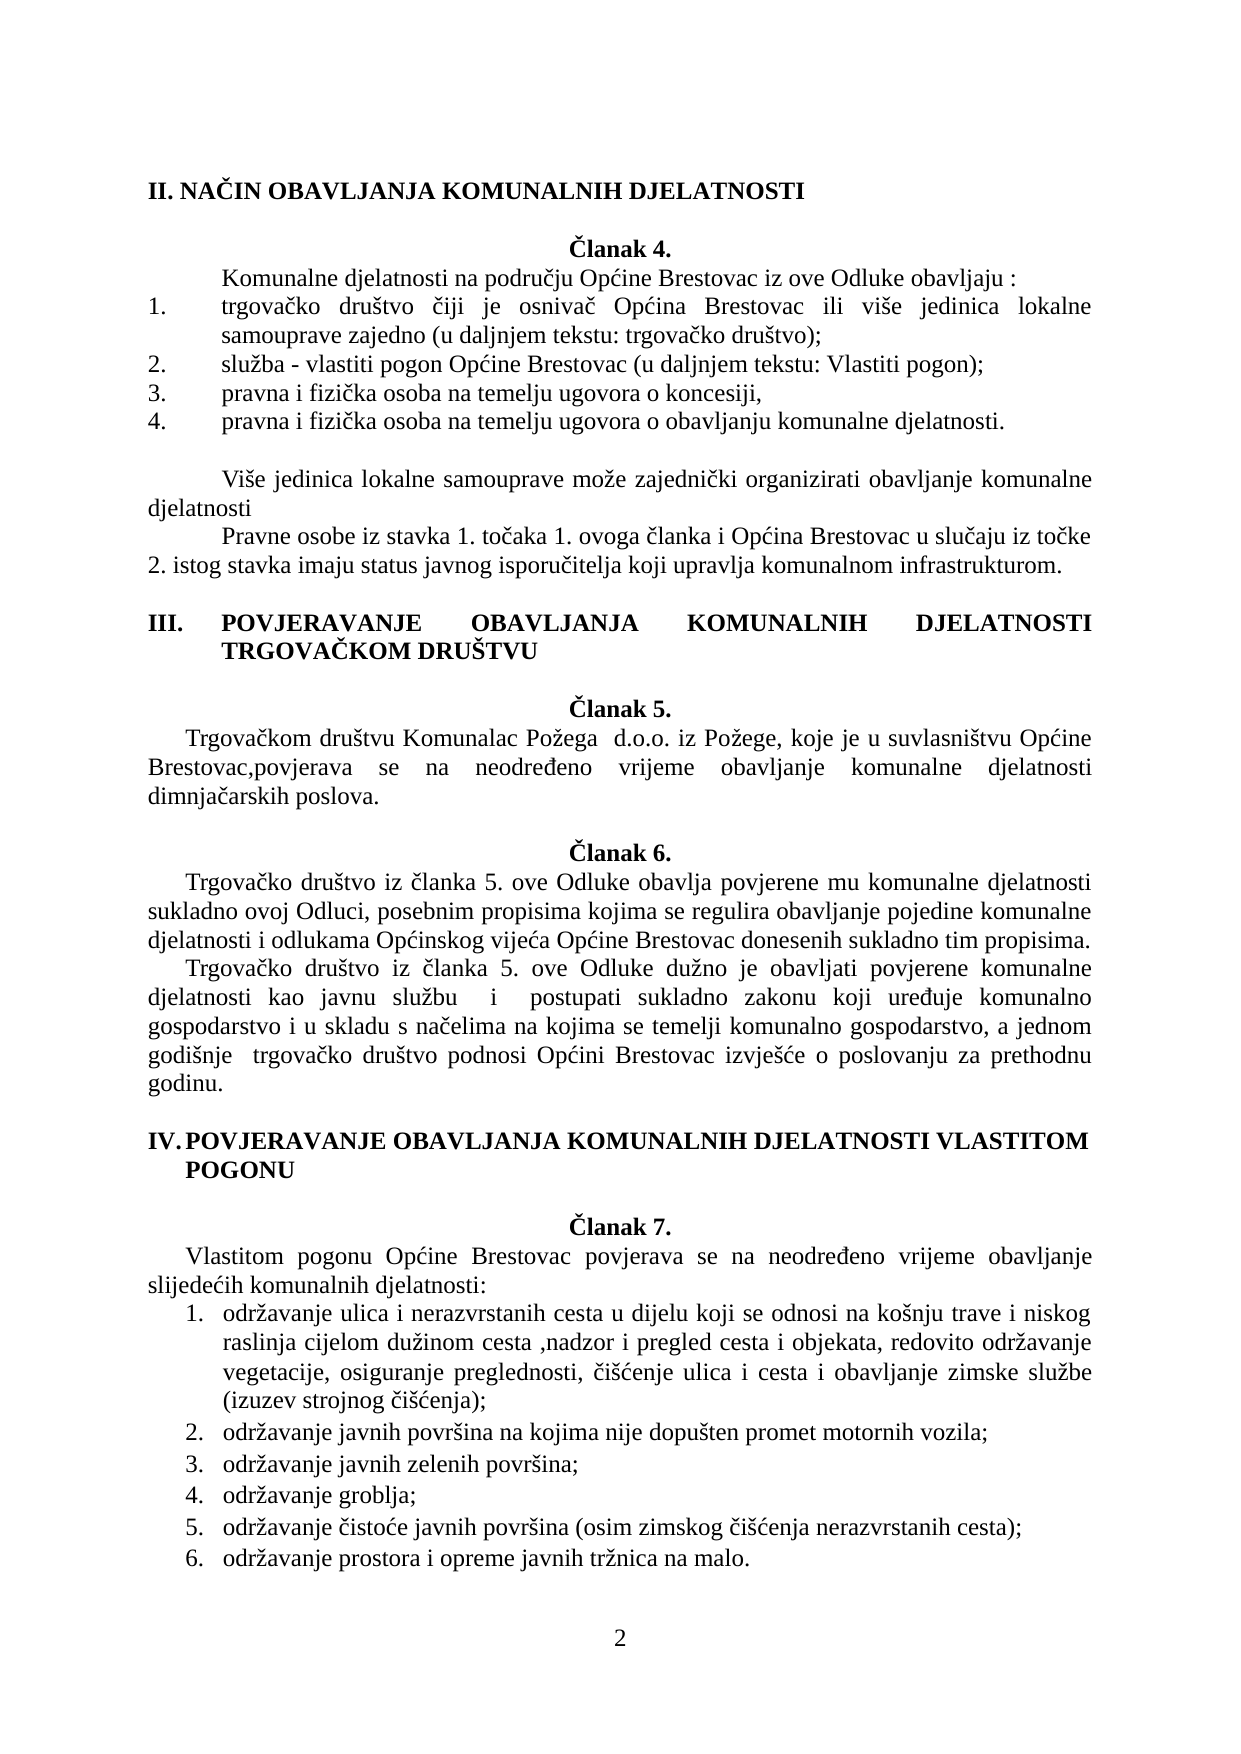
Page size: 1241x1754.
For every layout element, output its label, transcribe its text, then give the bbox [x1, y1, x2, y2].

text Članak 6. [148, 838, 1093, 867]
text 1. trgovačko društvo čiji je osnivač Općina Brestovac ili više jedinica lokalne samouprave zajedno (u daljnjem tekstu: trgovačko društvo); [148, 291, 1093, 349]
text 4. pravna i fizička osoba na temelju ugovora o obavljanju komunalne djelatnosti. [148, 406, 1093, 435]
text IV. POVJERAVANJE OBAVLJANJA KOMUNALNIH DJELATNOSTI VLASTITOM POGONU [148, 1126, 1093, 1183]
text Komunalne djelatnosti na području Općine Brestovac iz ove Odluke obavljaju : [148, 263, 1093, 291]
list održavanje ulica i nerazvrstanih cesta u dijelu koji se odnosi na košnju trave i niskog raslinja cijelom dužinom cesta ,nadzor i pregled cesta i objekata, redovito održavanje vegetacije, osiguranje preglednosti, čišćenje ulica i cesta i obavljanje zimske službe (izuzev strojnog čišćenja); [185, 1298, 1093, 1414]
text Više jedinica lokalne samouprave može zajednički organizirati obavljanje komunalne djelatnosti [148, 464, 1093, 521]
text Vlastitom pogonu Općine Brestovac povjerava se na neodređeno vrijeme obavljanje slijedećih komunalnih djelatnosti: [148, 1241, 1093, 1298]
text II. NAČIN OBAVLJANJA KOMUNALNIH DJELATNOSTI [148, 176, 1093, 205]
text Trgovačkom društvu Komunalac Požega d.o.o. iz Požege, koje je u suvlasništvu Općine Brestovac,povjerava se na neodređeno vrijeme obavljanje komunalne djelatnosti dimnjačarskih poslova. [148, 723, 1093, 810]
text 3. pravna i fizička osoba na temelju ugovora o koncesiji, [148, 378, 1093, 406]
text Trgovačko društvo iz članka 5. ove Odluke dužno je obavljati povjerene komunalne djelatnosti kao javnu službu i postupati sukladno zakonu koji uređuje komunalno gospodarstvo i u skladu s načelima na kojima se temelji komunalno gospodarstvo, a jednom godišnje trgovačko društvo podnosi Općini Brestovac izvješće o poslovanju za prethodnu godinu. [148, 953, 1093, 1097]
list održavanje čistoće javnih površina (osim zimskog čišćenja nerazvrstanih cesta); [185, 1512, 1093, 1541]
text Članak 7. [148, 1212, 1093, 1241]
text III. POVJERAVANJE OBAVLJANJA KOMUNALNIH DJELATNOSTI TRGOVAČKOM DRUŠTVU [148, 608, 1093, 665]
text Članak 4. [148, 234, 1093, 263]
list održavanje javnih zelenih površina; [185, 1449, 1093, 1477]
text Članak 5. [148, 694, 1093, 723]
list održavanje groblja; [185, 1480, 1093, 1509]
text Pravne osobe iz stavka 1. točaka 1. ovoga članka i Općina Brestovac u slučaju iz točke 2. istog stavka imaju status javnog isporučitelja koji upravlja komunalnom infrastrukturom. [148, 521, 1093, 579]
list održavanje javnih površina na kojima nije dopušten promet motornih vozila; [185, 1417, 1093, 1446]
text 2. služba - vlastiti pogon Općine Brestovac (u daljnjem tekstu: Vlastiti pogon); [148, 349, 1093, 378]
text Trgovačko društvo iz članka 5. ove Odluke obavlja povjerene mu komunalne djelatnosti sukladno ovoj Odluci, posebnim propisima kojima se regulira obavljanje pojedine komunalne djelatnosti i odlukama Općinskog vijeća Općine Brestovac donesenih sukladno tim propisima. [148, 867, 1093, 953]
list održavanje prostora i opreme javnih tržnica na malo. [185, 1543, 1093, 1572]
